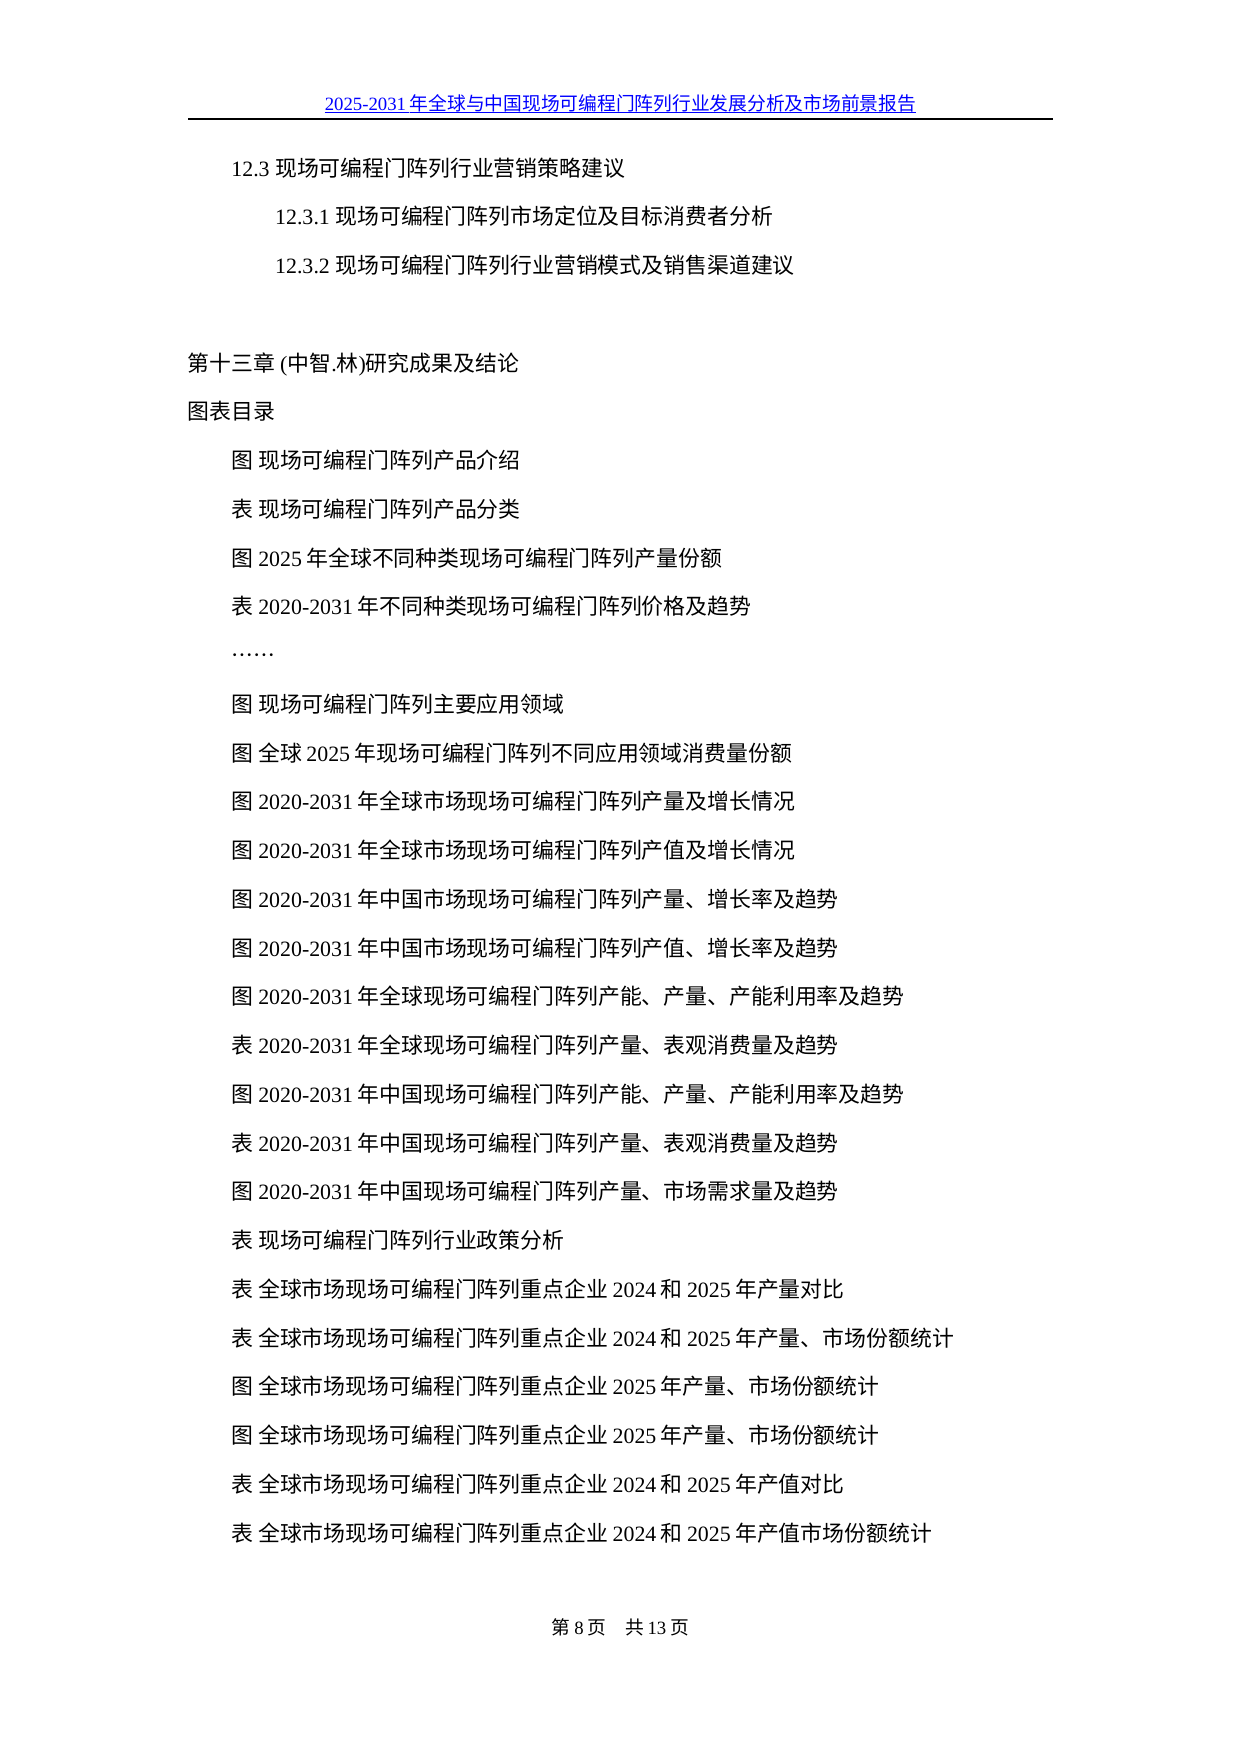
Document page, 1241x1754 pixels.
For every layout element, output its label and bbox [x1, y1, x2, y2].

text [187, 150, 1053, 1548]
